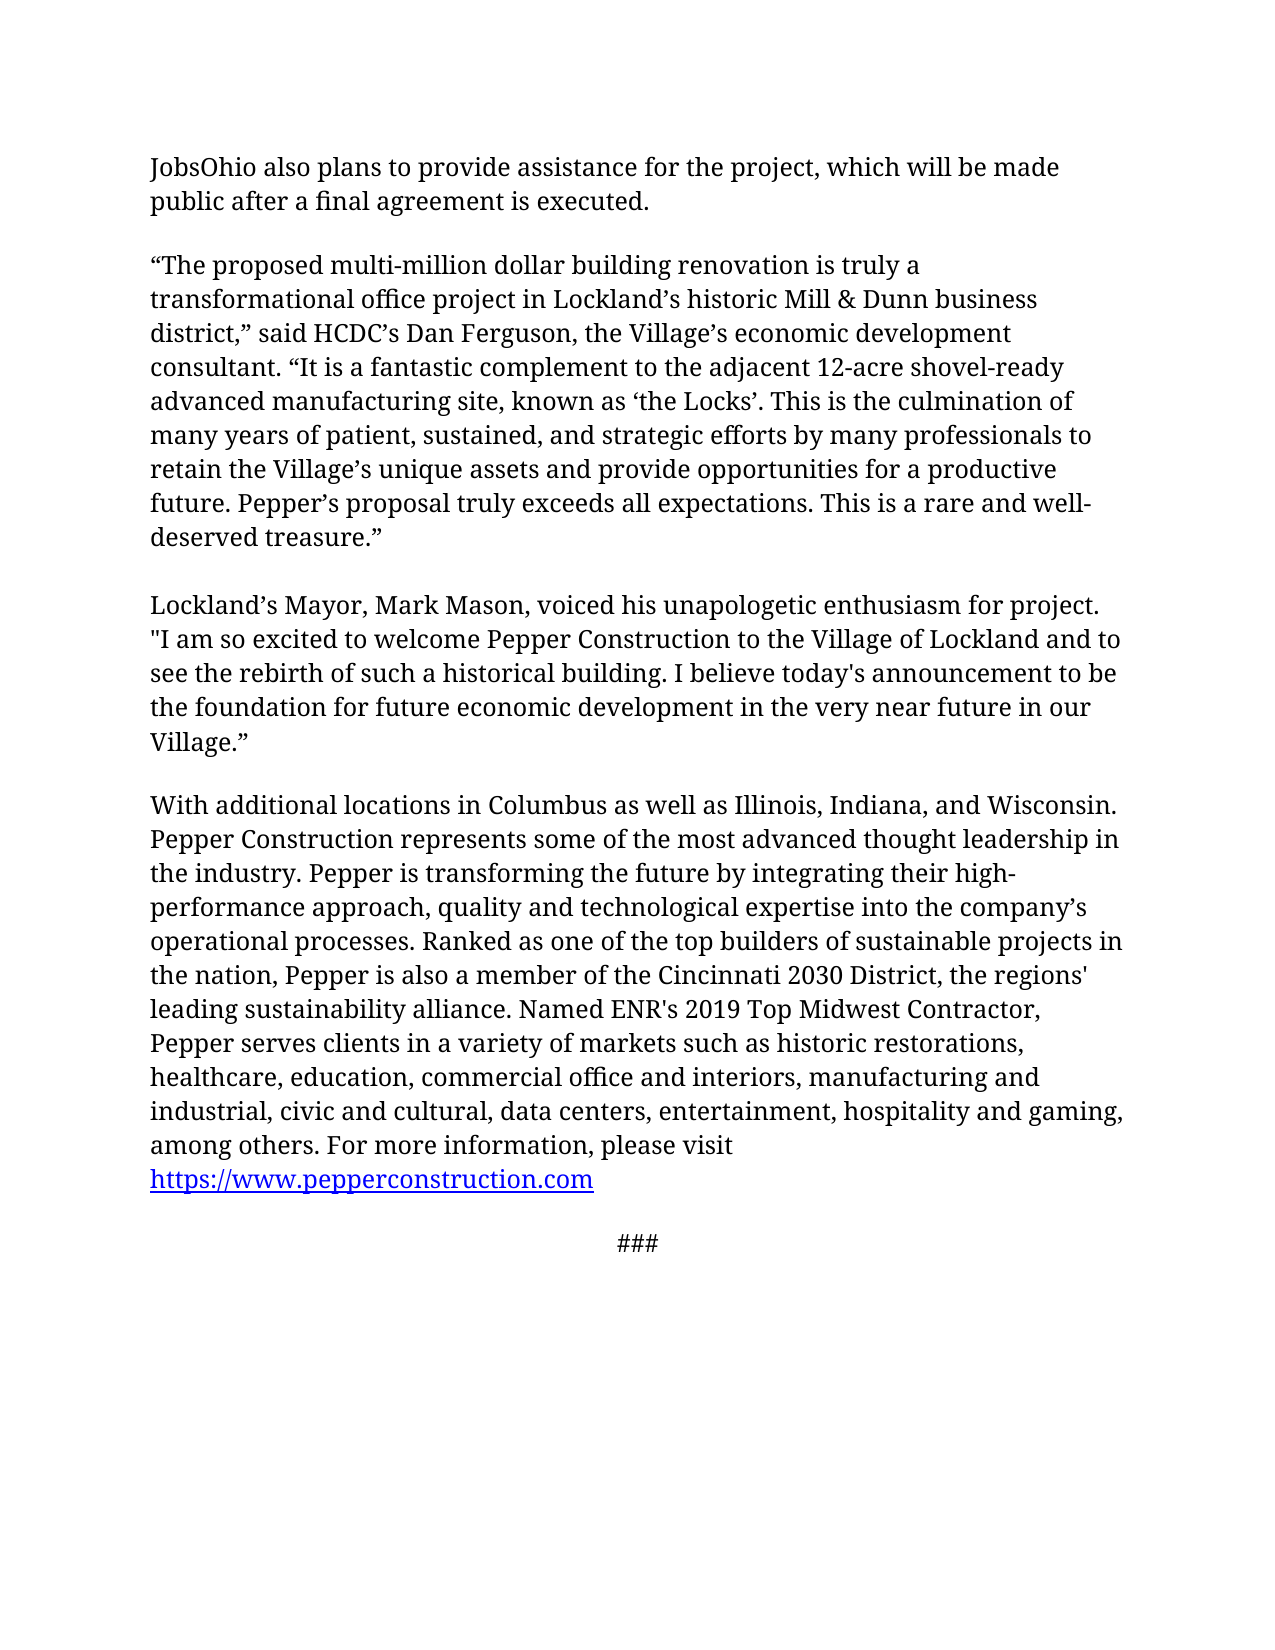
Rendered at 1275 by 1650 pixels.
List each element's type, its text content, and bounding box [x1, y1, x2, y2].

text ### [150, 1225, 1125, 1259]
text Lockland’s Mayor, Mark Mason, voiced his unapologetic enthusiasm for project. "I am so excited to welcome Pepper Construction to the Village of Lockland and to see the rebirth of such a historical building. I believe today's announcement to be the foundation for future economic development in the very near future in our Village.” [150, 588, 1125, 758]
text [150, 150, 1125, 218]
text “The proposed multi-million dollar building renovation is truly a transformational office project in Lockland’s historic Mill & Dunn business district,” said HCDC’s Dan Ferguson, the Village’s economic development consultant. “It is a fantastic complement to the adjacent 12-acre shovel-ready advanced manufacturing site, known as ‘the Locks’. This is the culmination of many years of patient, sustained, and strategic efforts by many professionals to retain the Village’s unique assets and provide opportunities for a productive future. Pepper’s proposal truly exceeds all expectations. This is a rare and well-deserved treasure.” [150, 247, 1125, 554]
text With additional locations in Columbus as well as Illinois, Indiana, and Wisconsin. Pepper Construction represents some of the most advanced thought leadership in the industry. Pepper is transforming the future by integrating their high-performance approach, quality and technological expertise into the company’s operational processes. Ranked as one of the top builders of sustainable projects in the nation, Pepper is also a member of the Cincinnati 2030 District, the regions' leading sustainability alliance. Named ENR's 2019 Top Midwest Contractor, Pepper serves clients in a variety of markets such as historic restorations, healthcare, education, commercial office and interiors, manufacturing and industrial, civic and cultural, data centers, entertainment, hospitality and gaming, among others. For more information, please visit https://www.pepperconstruction.com [150, 787, 1125, 1196]
